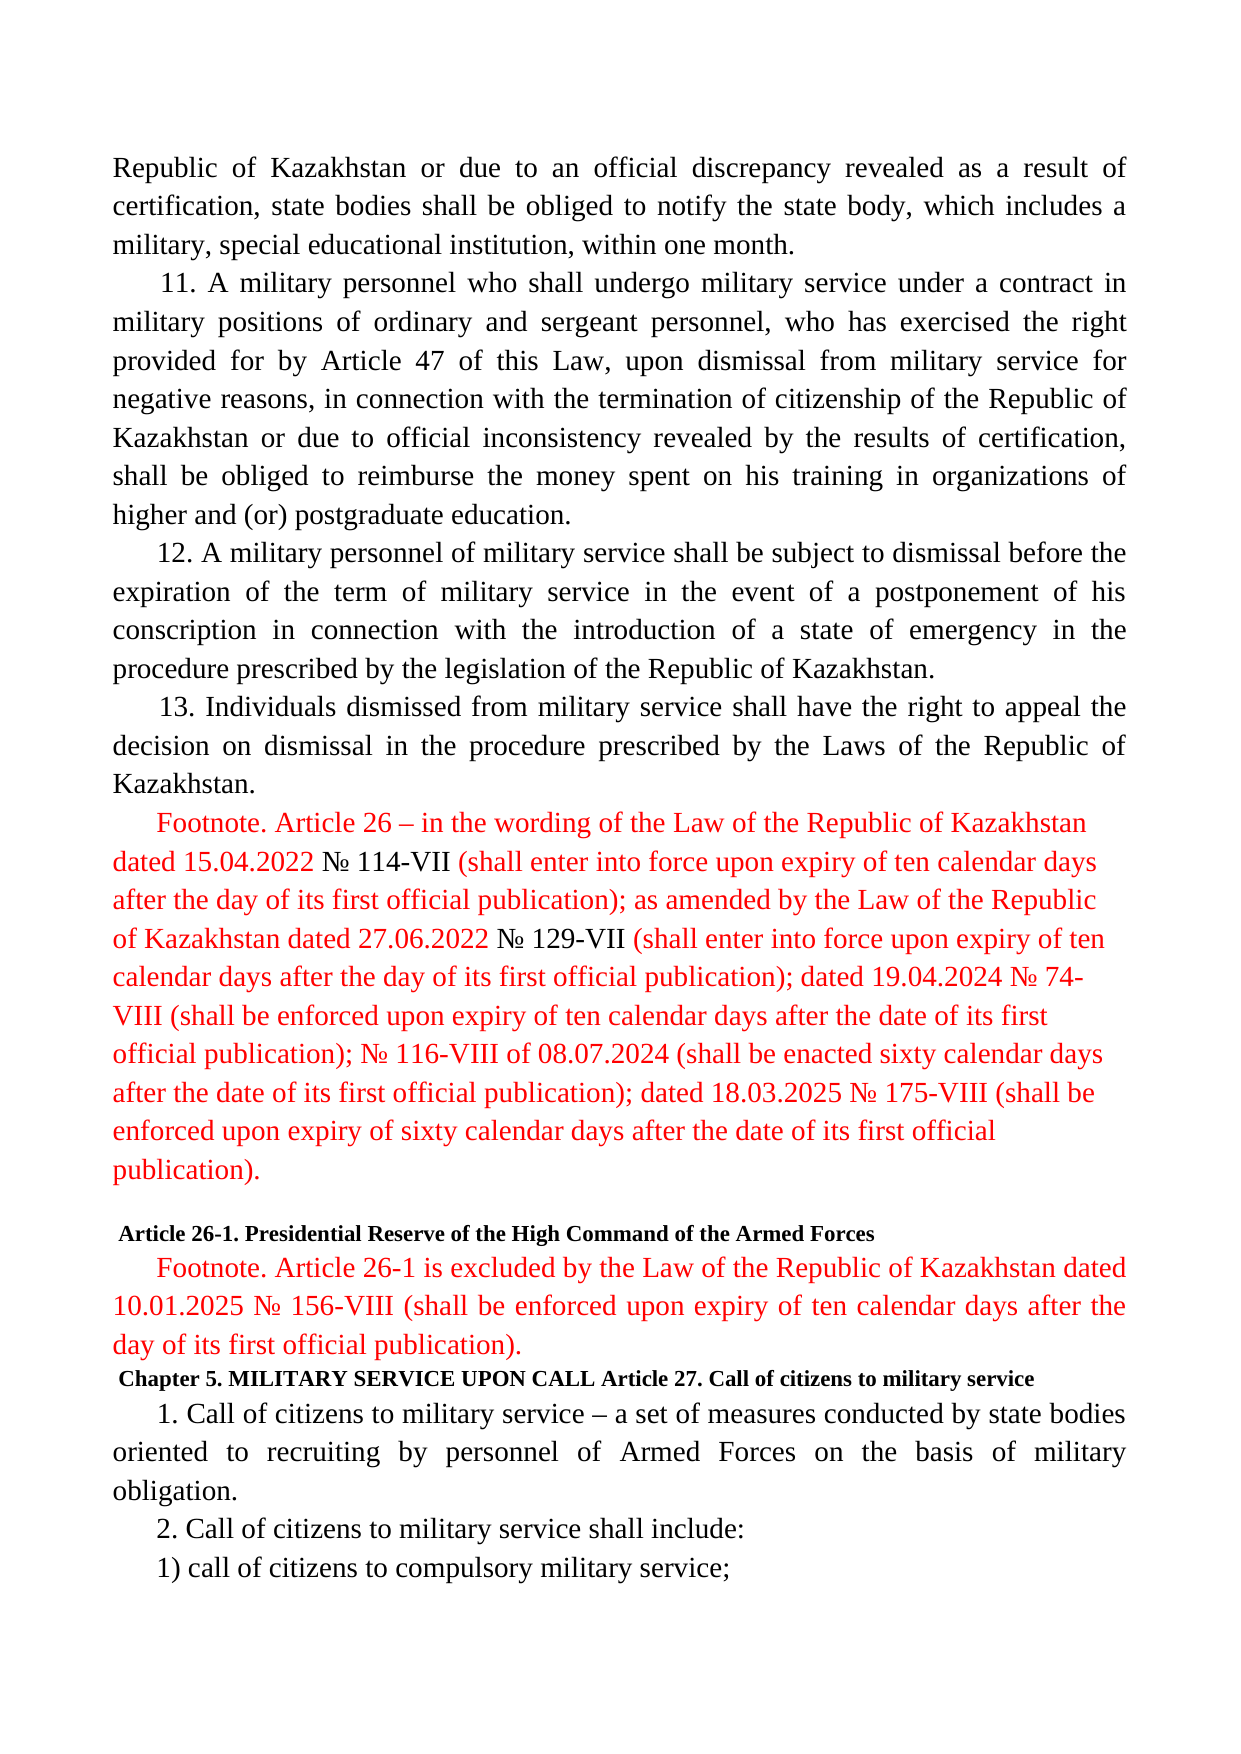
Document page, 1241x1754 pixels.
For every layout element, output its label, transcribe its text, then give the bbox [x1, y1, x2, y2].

text Footnote. Article 26-1 is excluded by the Law of the Republic of Kazakhstan dated 10.01.2025 № 156-VIII (shall be enforced upon expiry of ten calendar days after the day of its first official publication). [112, 1250, 1128, 1361]
text 11. A military personnel who shall undergo military service under a contract in military positions of ordinary and sergeant personnel, who has exercised the right provided for by Article 47 of this Law, upon dismissal from military service for negative reasons, in connection with the termination of citizenship of the Republic of Kazakhstan or due to official inconsistency revealed by the results of certification, shall be obliged to reimburse the money spent on his training in organizations of higher and (or) postgraduate education. [112, 266, 1128, 530]
text 13. Individuals dismissed from military service shall have the right to appeal the decision on dismissal in the procedure prescribed by the Laws of the Republic of Kazakhstan. [112, 689, 1128, 800]
text 1. Call of citizens to military service – a set of measures conducted by state bodies oriented to recruiting by personnel of Armed Forces on the basis of military obligation. [112, 1396, 1128, 1506]
text Article 26-1. Presidential Reserve of the High Command of the Armed Forces [112, 1220, 1128, 1246]
text 1) call of citizens to compulsory military service; [112, 1550, 1128, 1583]
text Chapter 5. MILITARY SERVICE UPON CALL Article 27. Call of citizens to military service [112, 1366, 1128, 1392]
text 2. Call of citizens to military service shall include: [112, 1511, 1128, 1545]
text 12. A military personnel of military service shall be subject to dismissal before the expiration of the term of military service in the event of a postponement of his conscription in connection with the introduction of a state of emergency in the procedure prescribed by the legislation of the Republic of Kazakhstan. [112, 535, 1128, 684]
text Footnote. Article 26 – in the wording of the Law of the Republic of Kazakhstan dated 15.04.2022 № 114-VII (shall enter into force upon expiry of ten calendar days after the day of its first official publication); as amended by the Law of the Republic of Kazakhstan dated 27.06.2022 № 129-VII (shall enter into force upon expiry of ten calendar days after the day of its first official publication); dated 19.04.2024 № 74-VIII (shall be enforced upon expiry of ten calendar days after the date of its first official publication); № 116-VIII of 08.07.2024 (shall be enacted sixty calendar days after the date of its first official publication); dated 18.03.2025 № 175-VIII (shall be enforced upon expiry of sixty calendar days after the date of its first official publication). [112, 805, 1128, 1216]
